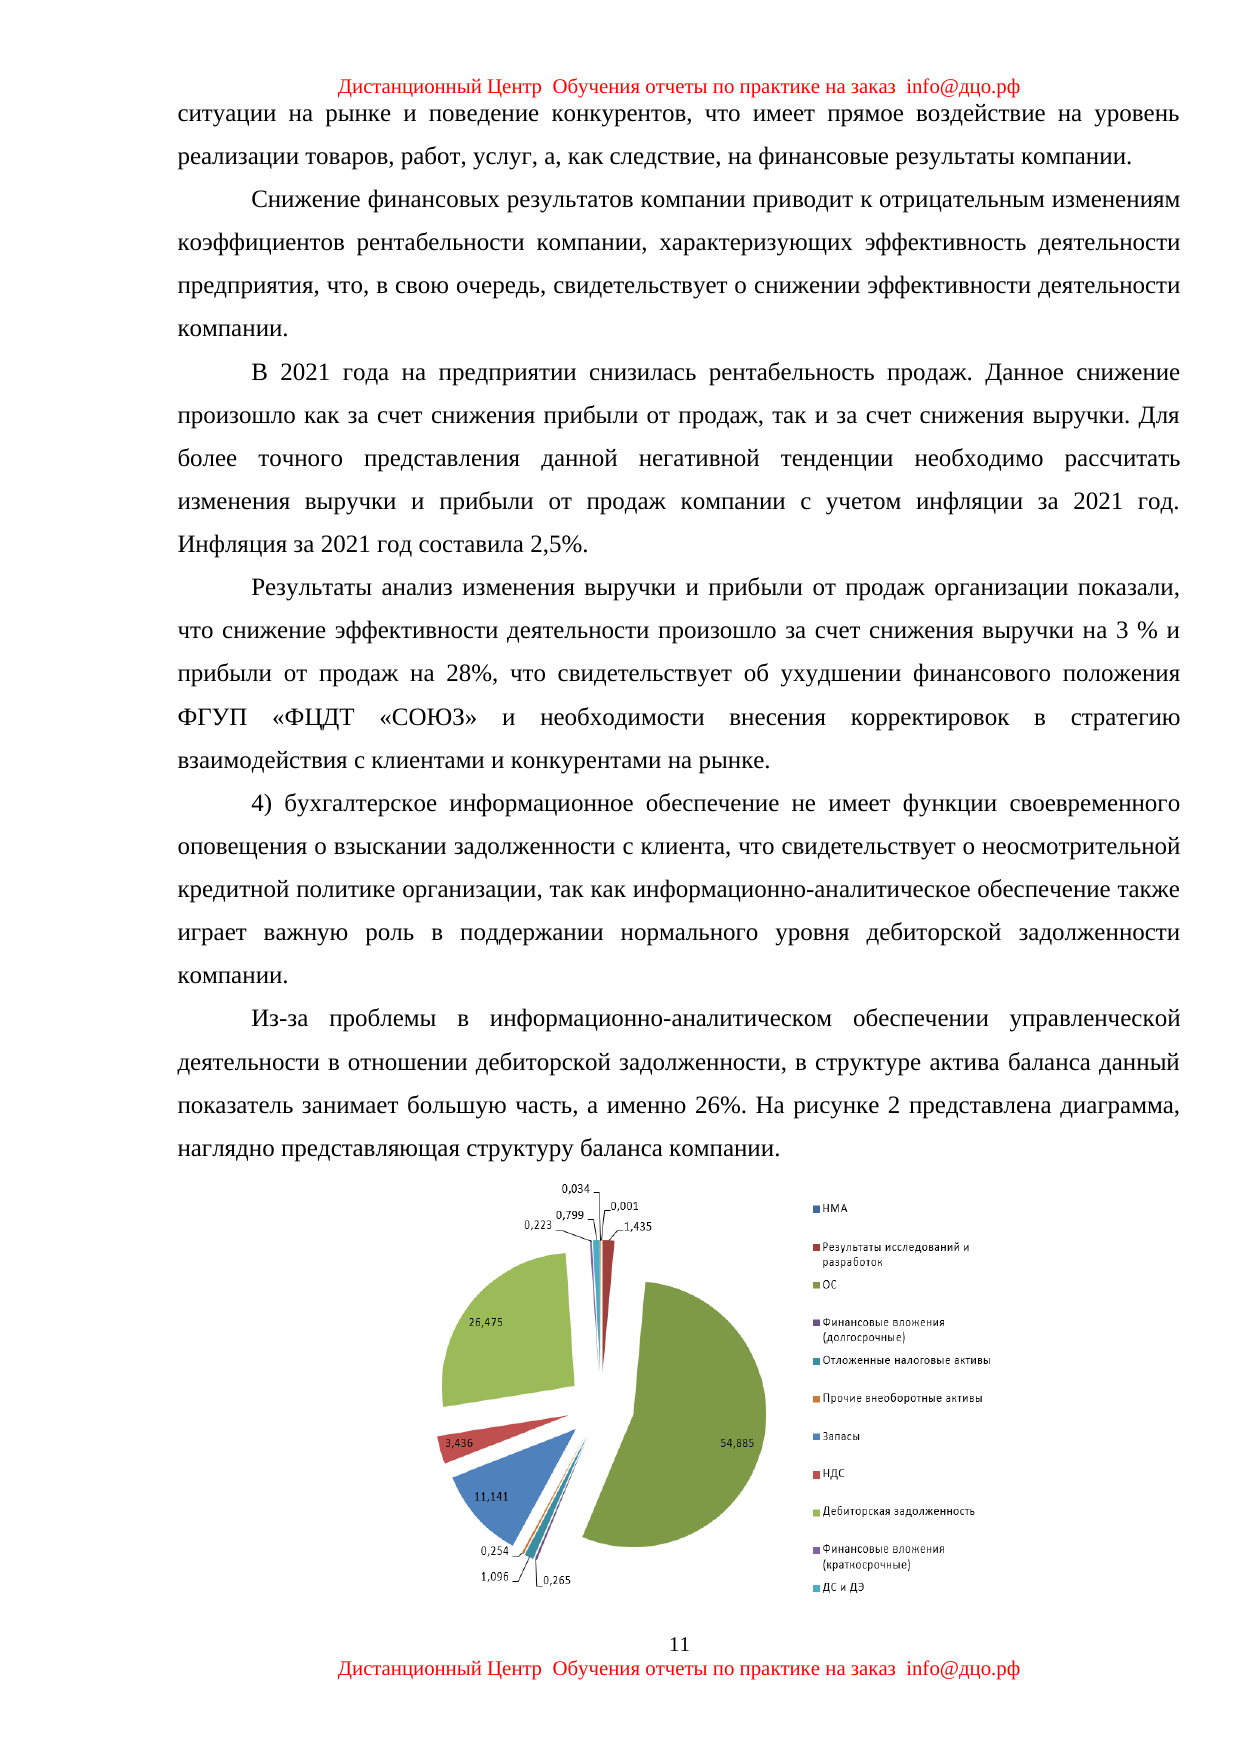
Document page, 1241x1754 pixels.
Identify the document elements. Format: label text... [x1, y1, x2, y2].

text В 2021 года на предприятии снизилась рентабельность продаж. Данное снижение произошло как за счет снижения прибыли от продаж, так и за счет снижения выручки. Для более точного представления данной негативной тенденции необходимо рассчитать изменения выручки и прибыли от продаж компании с учетом инфляции за 2021 год. Инфляция за 2021 год составила 2,5%. [177, 357, 1181, 558]
text Результаты анализ изменения выручки и прибыли от продаж организации показали, что снижение эффективности деятельности произошло за счет снижения выручки на 3 % и прибыли от продаж на 28%, что свидетельствует об ухудшении финансового положения ФГУП «ФЦДТ «СОЮЗ» и необходимости внесения корректировок в стратегию взаимодействия с клиентами и конкурентами на рынке. [177, 572, 1181, 773]
picture [432, 1176, 1000, 1598]
text Из-за проблемы в информационно-аналитическом обеспечении управленческой деятельности в отношении дебиторской задолженности, в структуре актива баланса данный показатель занимает большую часть, а именно 26%. На рисунке 2 представлена диаграмма, наглядно представляющая структуру баланса компании. [177, 1003, 1181, 1162]
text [177, 98, 1181, 170]
text Снижение финансовых результатов компании приводит к отрицательным изменениям коэффициентов рентабельности компании, характеризующих эффективность деятельности предприятия, что, в свою очередь, свидетельствует о снижении эффективности деятельности компании. [177, 184, 1181, 342]
text 4) бухгалтерское информационное обеспечение не имеет функции своевременного оповещения о взыскании задолженности с клиента, что свидетельствует о неосмотрительной кредитной политике организации, так как информационно-аналитическое обеспечение также играет важную роль в поддержании нормального уровня дебиторской задолженности компании. [177, 788, 1181, 989]
